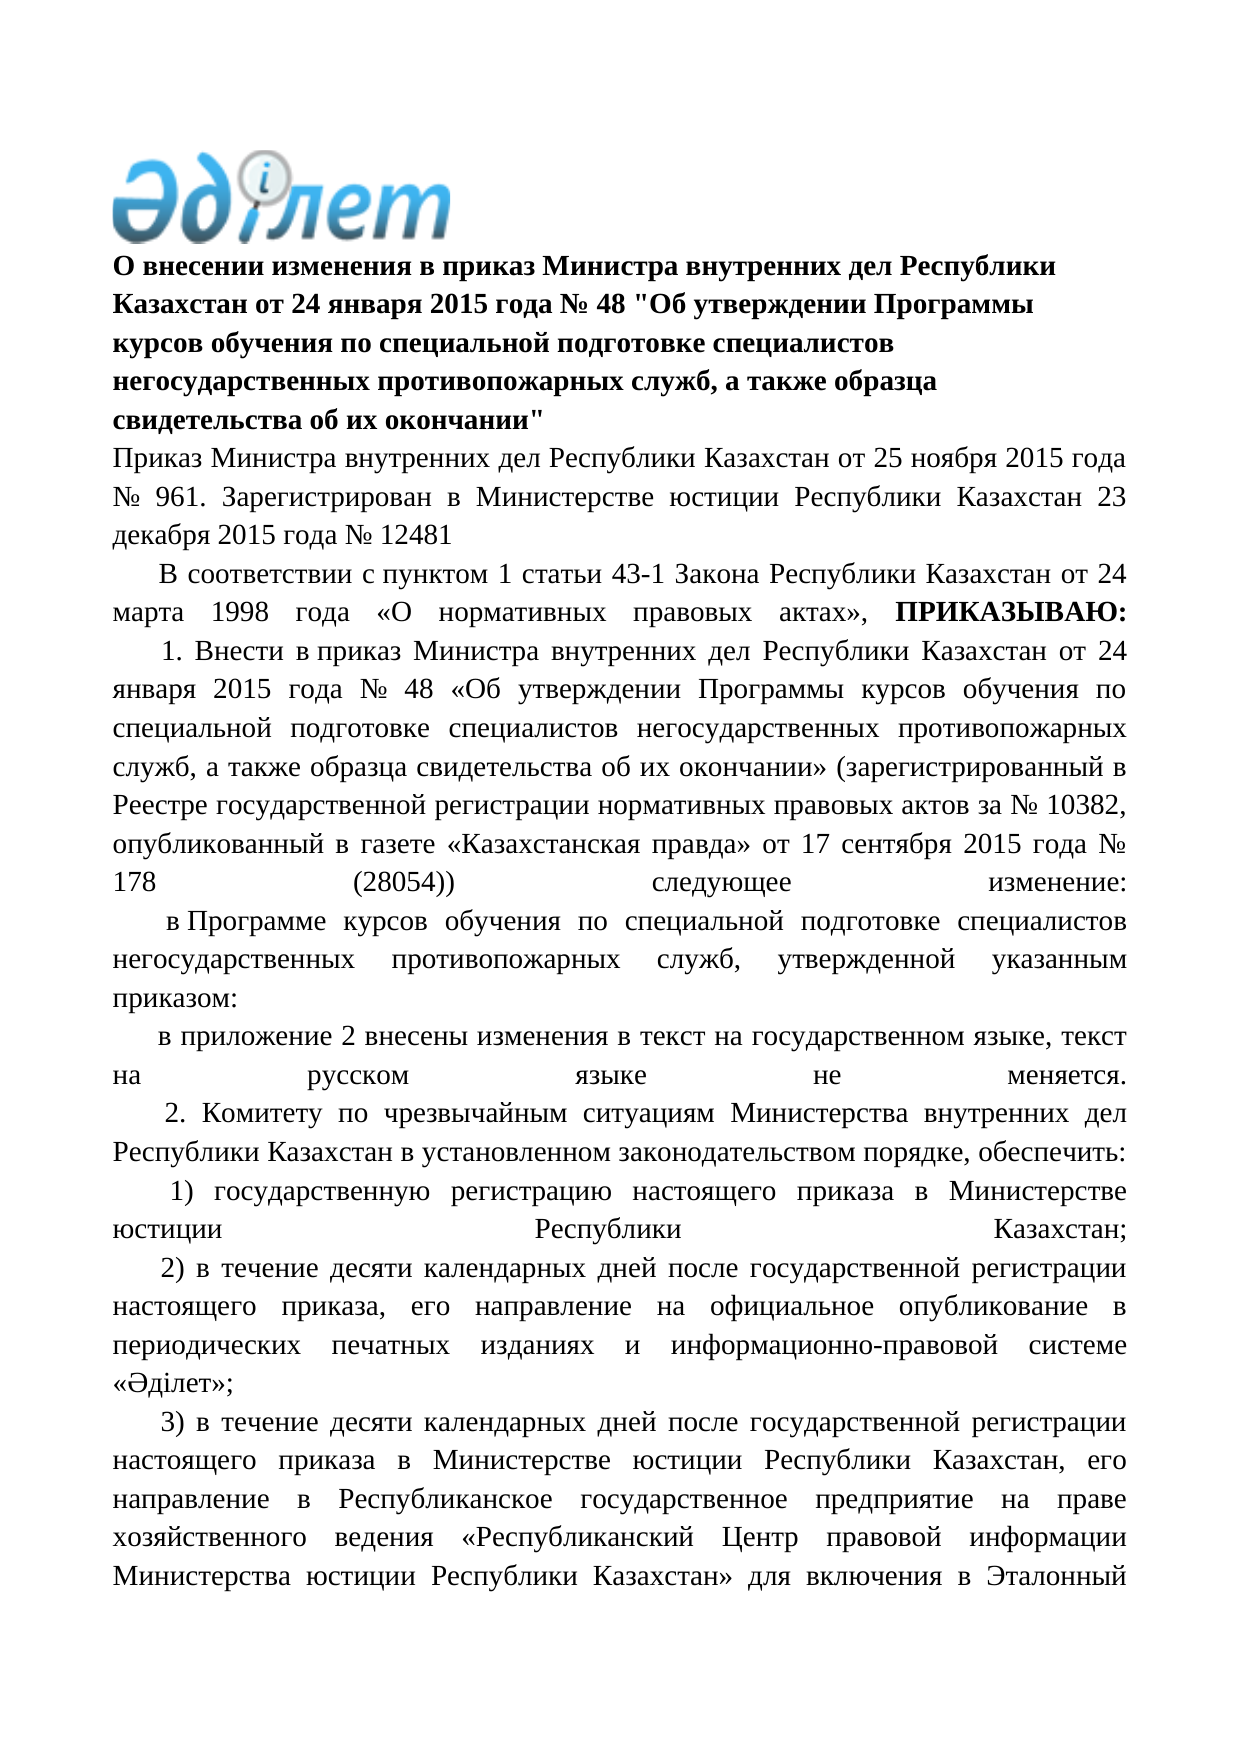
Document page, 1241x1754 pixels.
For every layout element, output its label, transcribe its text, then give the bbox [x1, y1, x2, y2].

text Приказ Министра внутренних дел Республики Казахстан от 25 ноября 2015 года № 961. Зарегистрирован в Министерстве юстиции Республики Казахстан 23 декабря 2015 года № 12481 [112, 440, 1128, 551]
picture [112, 150, 451, 244]
text О внесении изменения в приказ Министра внутренних дел Республики Казахстан от 24 января 2015 года № 48 "Об утверждении Программы курсов обучения по специальной подготовке специалистов негосударственных противопожарных служб, а также образца свидетельства об их окончании" [112, 248, 1128, 435]
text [112, 556, 1128, 1592]
